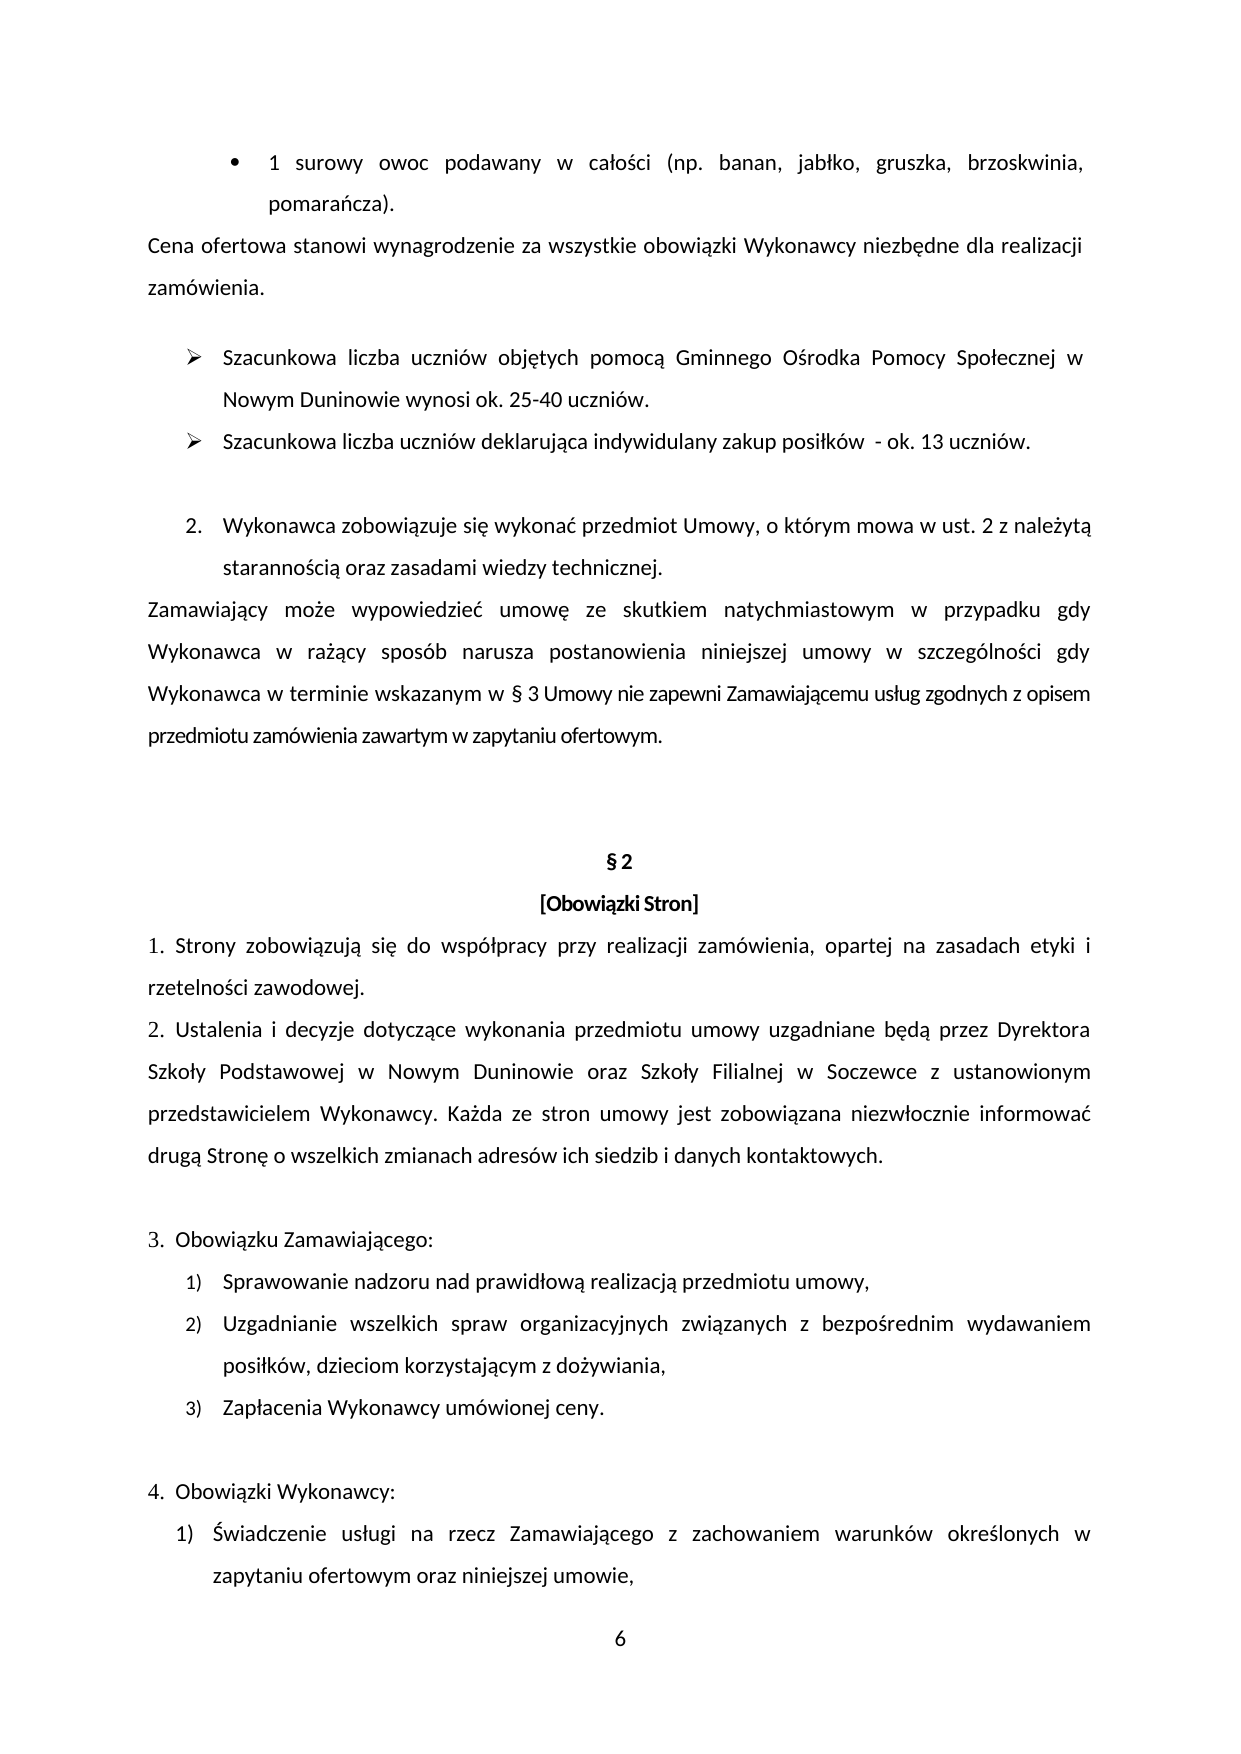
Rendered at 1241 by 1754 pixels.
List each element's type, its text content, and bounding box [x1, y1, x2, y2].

list Obowiązku Zamawiającego: [148, 1225, 1092, 1253]
list Szacunkowa liczba uczniów objętych pomocą Gminnego Ośrodka Pomocy Społecznej w Nowym Duninowie wynosi ok. 25-40 uczniów. [185, 343, 1084, 413]
list Wykonawca zobowiązuje się wykonać przedmiot Umowy, o którym mowa w ust. 2 z należytą starannością oraz zasadami wiedzy technicznej. [185, 511, 1093, 581]
list Szacunkowa liczba uczniów deklarująca indywidulany zakup posiłków - ok. 13 uczniów. [185, 427, 1084, 456]
text [Obowiązki Stron] [148, 889, 1091, 917]
text Cena ofertowa stanowi wynagrodzenie za wszystkie obowiązki Wykonawcy niezbędne dla realizacji zamówienia. [148, 232, 1084, 302]
list 1 surowy owoc podawany w całości (np. banan, jabłko, gruszka, brzoskwinia, pomarańcza). [231, 148, 1084, 218]
list Zapłacenia Wykonawcy umówionej ceny. [185, 1393, 1092, 1421]
list Ustalenia i decyzje dotyczące wykonania przedmiotu umowy uzgadniane będą przez Dyrektora Szkoły Podstawowej w Nowym Duninowie oraz Szkoły Filialnej w Soczewce z ustanowionym przedstawicielem Wykonawcy. Każda ze stron umowy jest zobowiązana niezwłocznie informować drugą Stronę o wszelkich zmianach adresów ich siedzib i danych kontaktowych. [148, 1015, 1092, 1169]
text Zamawiający może wypowiedzieć umowę ze skutkiem natychmiastowym w przypadku gdy Wykonawca w rażący sposób narusza postanowienia niniejszej umowy w szczególności gdy Wykonawca w terminie wskazanym w § 3 Umowy nie zapewni Zamawiającemu usług zgodnych z opisem przedmiotu zamówienia zawartym w zapytaniu ofertowym. [148, 595, 1091, 749]
list Uzgadnianie wszelkich spraw organizacyjnych związanych z bezpośrednim wydawaniem posiłków, dzieciom korzystającym z dożywiania, [185, 1309, 1092, 1379]
list Obowiązki Wykonawcy: [148, 1477, 1092, 1505]
list Strony zobowiązują się do współpracy przy realizacji zamówienia, opartej na zasadach etyki i rzetelności zawodowej. [148, 931, 1092, 1001]
list Świadczenie usługi na rzecz Zamawiającego z zachowaniem warunków określonych w zapytaniu ofertowym oraz niniejszej umowie, [175, 1519, 1092, 1589]
list Sprawowanie nadzoru nad prawidłową realizacją przedmiotu umowy, [185, 1267, 1092, 1295]
text § 2 [148, 847, 1091, 875]
